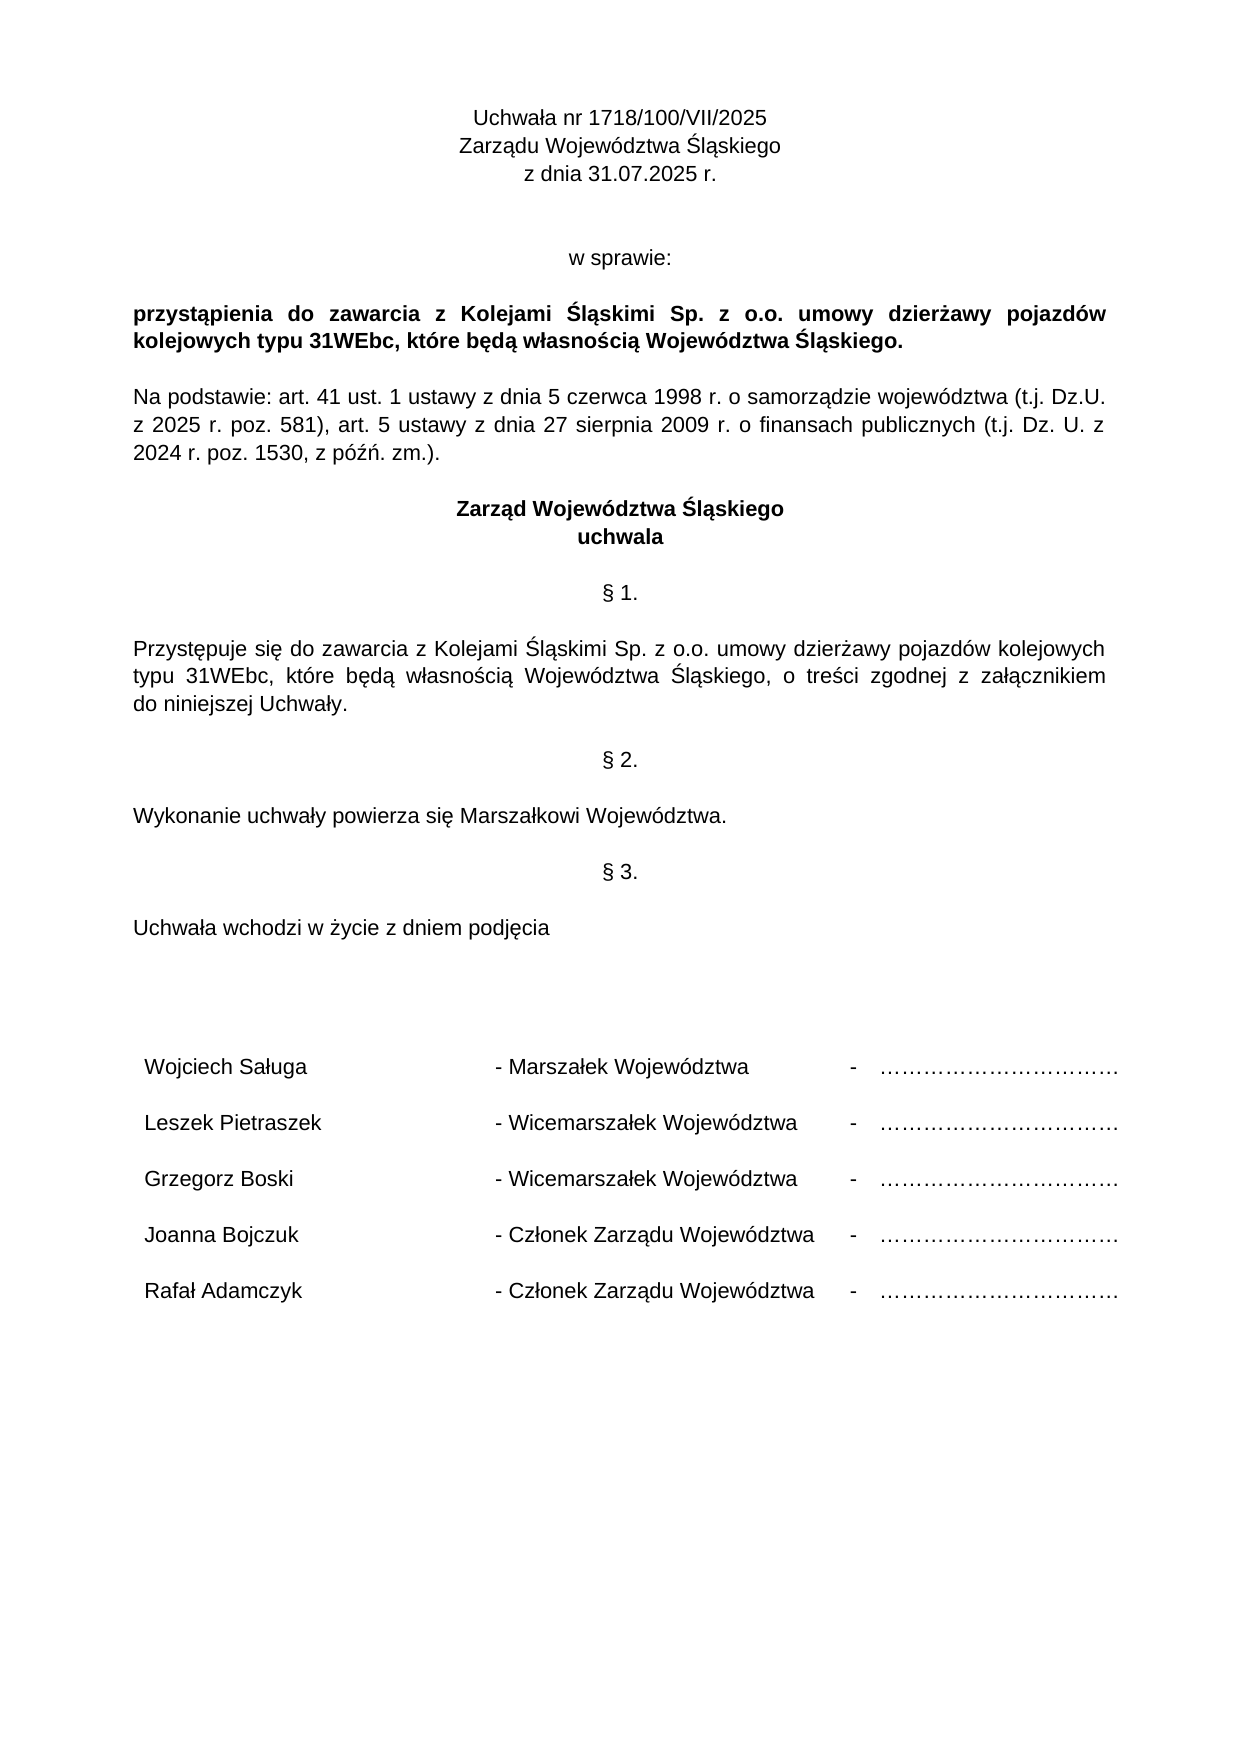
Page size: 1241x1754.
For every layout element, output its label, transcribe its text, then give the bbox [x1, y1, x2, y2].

text § 1. [133, 578, 1107, 606]
table_cell - Wicemarszałek Województwa [484, 1108, 838, 1164]
table_cell - [838, 1276, 868, 1332]
text Uchwała wchodzi w życie z dniem podjęcia [133, 913, 1107, 941]
table_cell …………………………… [868, 1276, 1133, 1332]
table_cell Grzegorz Boski [133, 1164, 484, 1220]
text Przystępuje się do zawarcia z Kolejami Śląskimi Sp. z o.o. umowy dzierżawy pojazdów kolejowych typu 31WEbc, które będą własnością Województwa Śląskiego, o treści zgodnej z załącznikiem do niniejszej Uchwały. [133, 634, 1107, 717]
table_header - [838, 1053, 868, 1108]
table_cell - [838, 1164, 868, 1220]
table_cell Joanna Bojczuk [133, 1220, 484, 1276]
table_cell …………………………… [868, 1220, 1133, 1276]
text uchwala [133, 522, 1107, 550]
text § 2. [133, 745, 1107, 773]
table_cell - Członek Zarządu Województwa [484, 1220, 838, 1276]
text z dnia 31.07.2025 r. [133, 159, 1107, 187]
text Uchwała nr 1718/100/VII/2025 [133, 103, 1107, 131]
text Zarząd Województwa Śląskiego [133, 494, 1107, 522]
table_cell - [838, 1108, 868, 1164]
text przystąpienia do zawarcia z Kolejami Śląskimi Sp. z o.o. umowy dzierżawy pojazdów kolejowych typu 31WEbc, które będą własnością Województwa Śląskiego. [133, 299, 1107, 354]
text Wykonanie uchwały powierza się Marszałkowi Województwa. [133, 801, 1107, 829]
table_cell Rafał Adamczyk [133, 1276, 484, 1332]
text § 3. [133, 857, 1107, 885]
table_header …………………………… [868, 1053, 1133, 1108]
table_cell Leszek Pietraszek [133, 1108, 484, 1164]
table_cell - Członek Zarządu Województwa [484, 1276, 838, 1332]
table_cell …………………………… [868, 1108, 1133, 1164]
text Zarządu Województwa Śląskiego [133, 131, 1107, 159]
text w sprawie: [133, 243, 1107, 271]
table_header Wojciech Saługa [133, 1053, 484, 1108]
table_cell - [838, 1220, 868, 1276]
table_cell …………………………… [868, 1164, 1133, 1220]
text Na podstawie: art. 41 ust. 1 ustawy z dnia 5 czerwca 1998 r. o samorządzie województwa (t.j. Dz.U. z 2025 r. poz. 581), art. 5 ustawy z dnia 27 sierpnia 2009 r. o finansach publicznych (t.j. Dz. U. z 2024 r. poz. 1530, z późń. zm.). [133, 382, 1107, 466]
table_cell - Wicemarszałek Województwa [484, 1164, 838, 1220]
table_header - Marszałek Województwa [484, 1053, 838, 1108]
